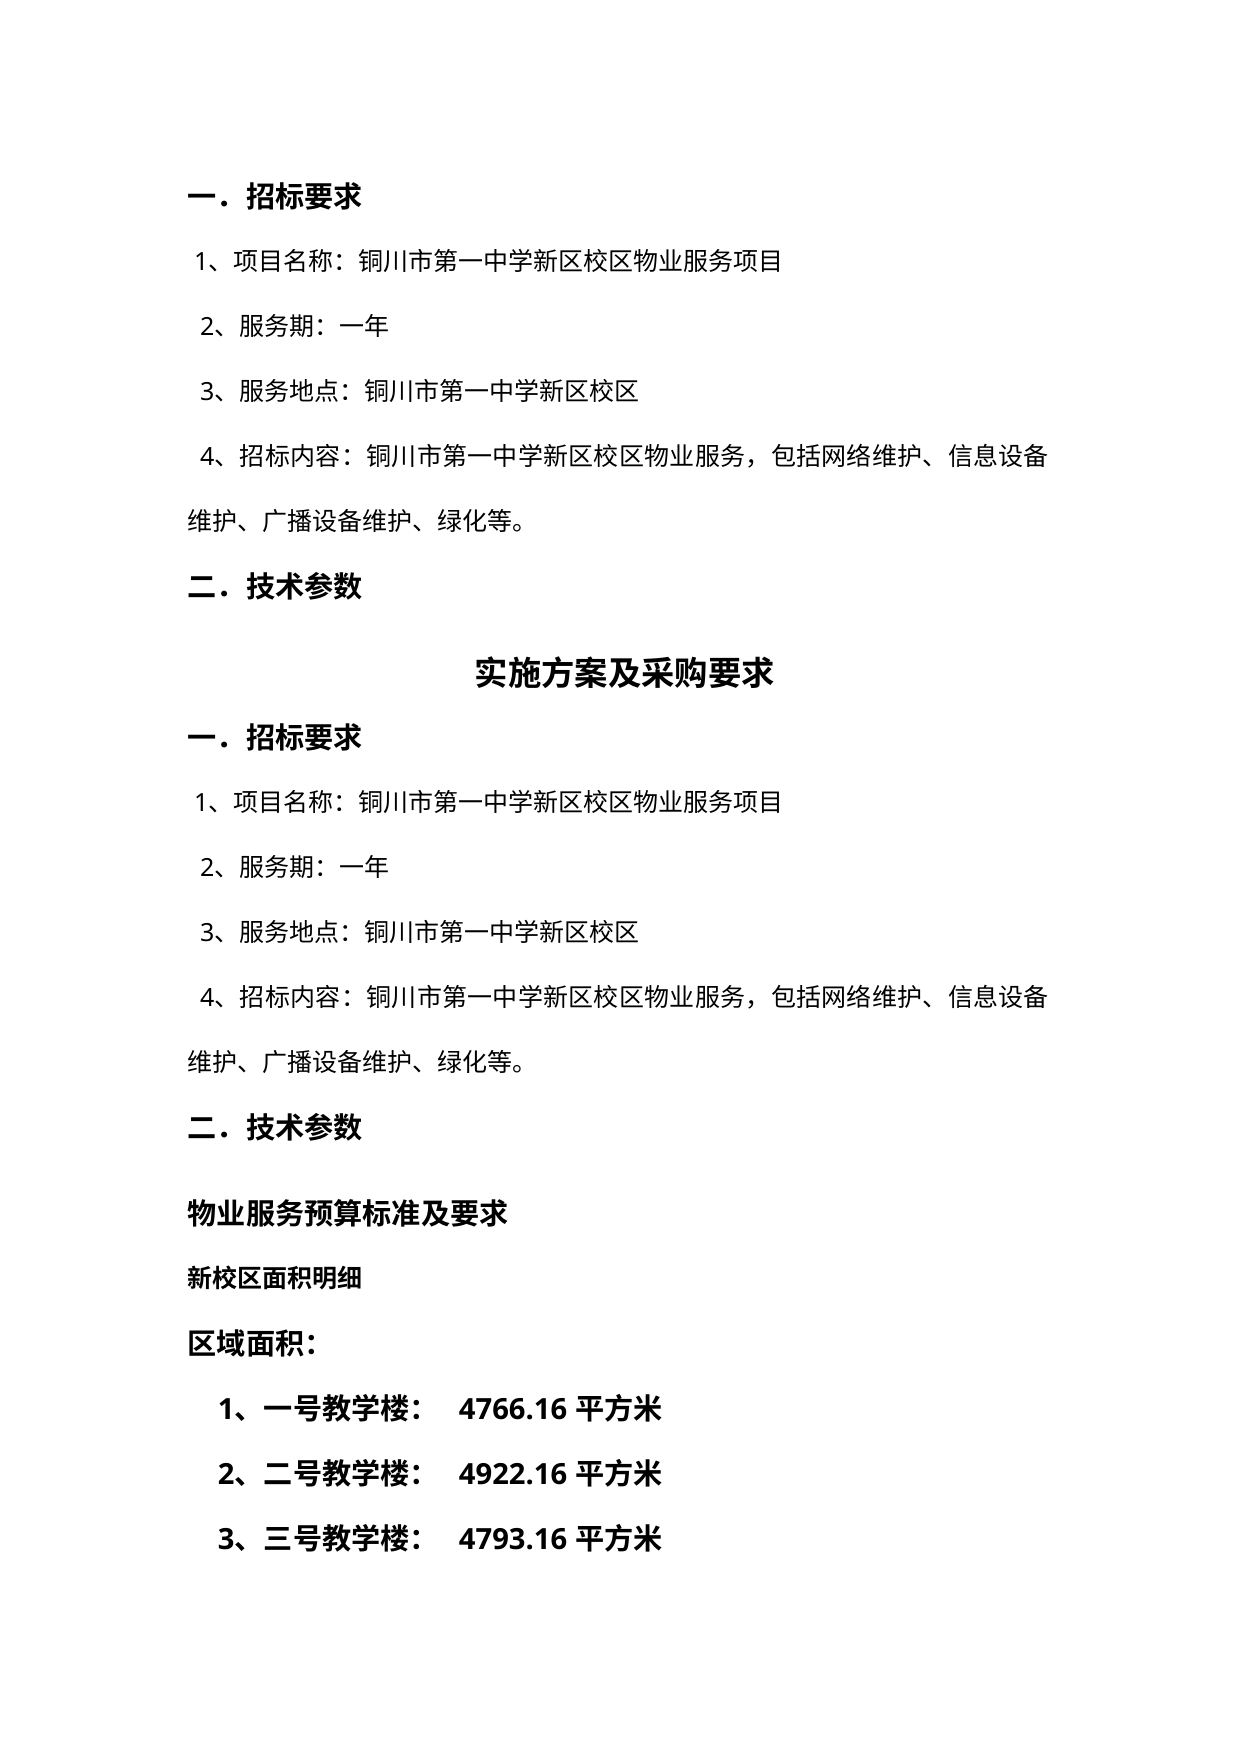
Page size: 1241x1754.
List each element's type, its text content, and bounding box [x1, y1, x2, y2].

text 实施方案及采购要求 [187, 638, 1053, 703]
text 2、二号教学楼： 4922.16 平方米 [187, 1439, 1053, 1504]
text 新校区面积明细 [187, 1244, 1053, 1309]
text 3、服务地点：铜川市第一中学新区校区 [187, 357, 1053, 422]
text 4、招标内容：铜川市第一中学新区校区物业服务，包括网络维护、信息设备维护、广播设备维护、绿化等。 [187, 422, 1053, 552]
text 1、项目名称：铜川市第一中学新区校区物业服务项目 [187, 768, 1053, 833]
text 1、一号教学楼： 4766.16 平方米 [187, 1374, 1053, 1439]
text 物业服务预算标准及要求 [187, 1179, 1053, 1244]
text 2、服务期：一年 [187, 292, 1053, 357]
text 3、服务地点：铜川市第一中学新区校区 [187, 898, 1053, 963]
text 2、服务期：一年 [187, 833, 1053, 898]
text 二．技术参数 [187, 552, 1053, 617]
text 二．技术参数 [187, 1093, 1053, 1158]
text 一．招标要求 [187, 162, 1053, 227]
text 一．招标要求 [187, 703, 1053, 768]
text 区域面积： [187, 1309, 1053, 1374]
text 3、三号教学楼： 4793.16 平方米 [187, 1504, 1053, 1569]
text 1、项目名称：铜川市第一中学新区校区物业服务项目 [187, 227, 1053, 292]
text 4、招标内容：铜川市第一中学新区校区物业服务，包括网络维护、信息设备维护、广播设备维护、绿化等。 [187, 963, 1053, 1093]
